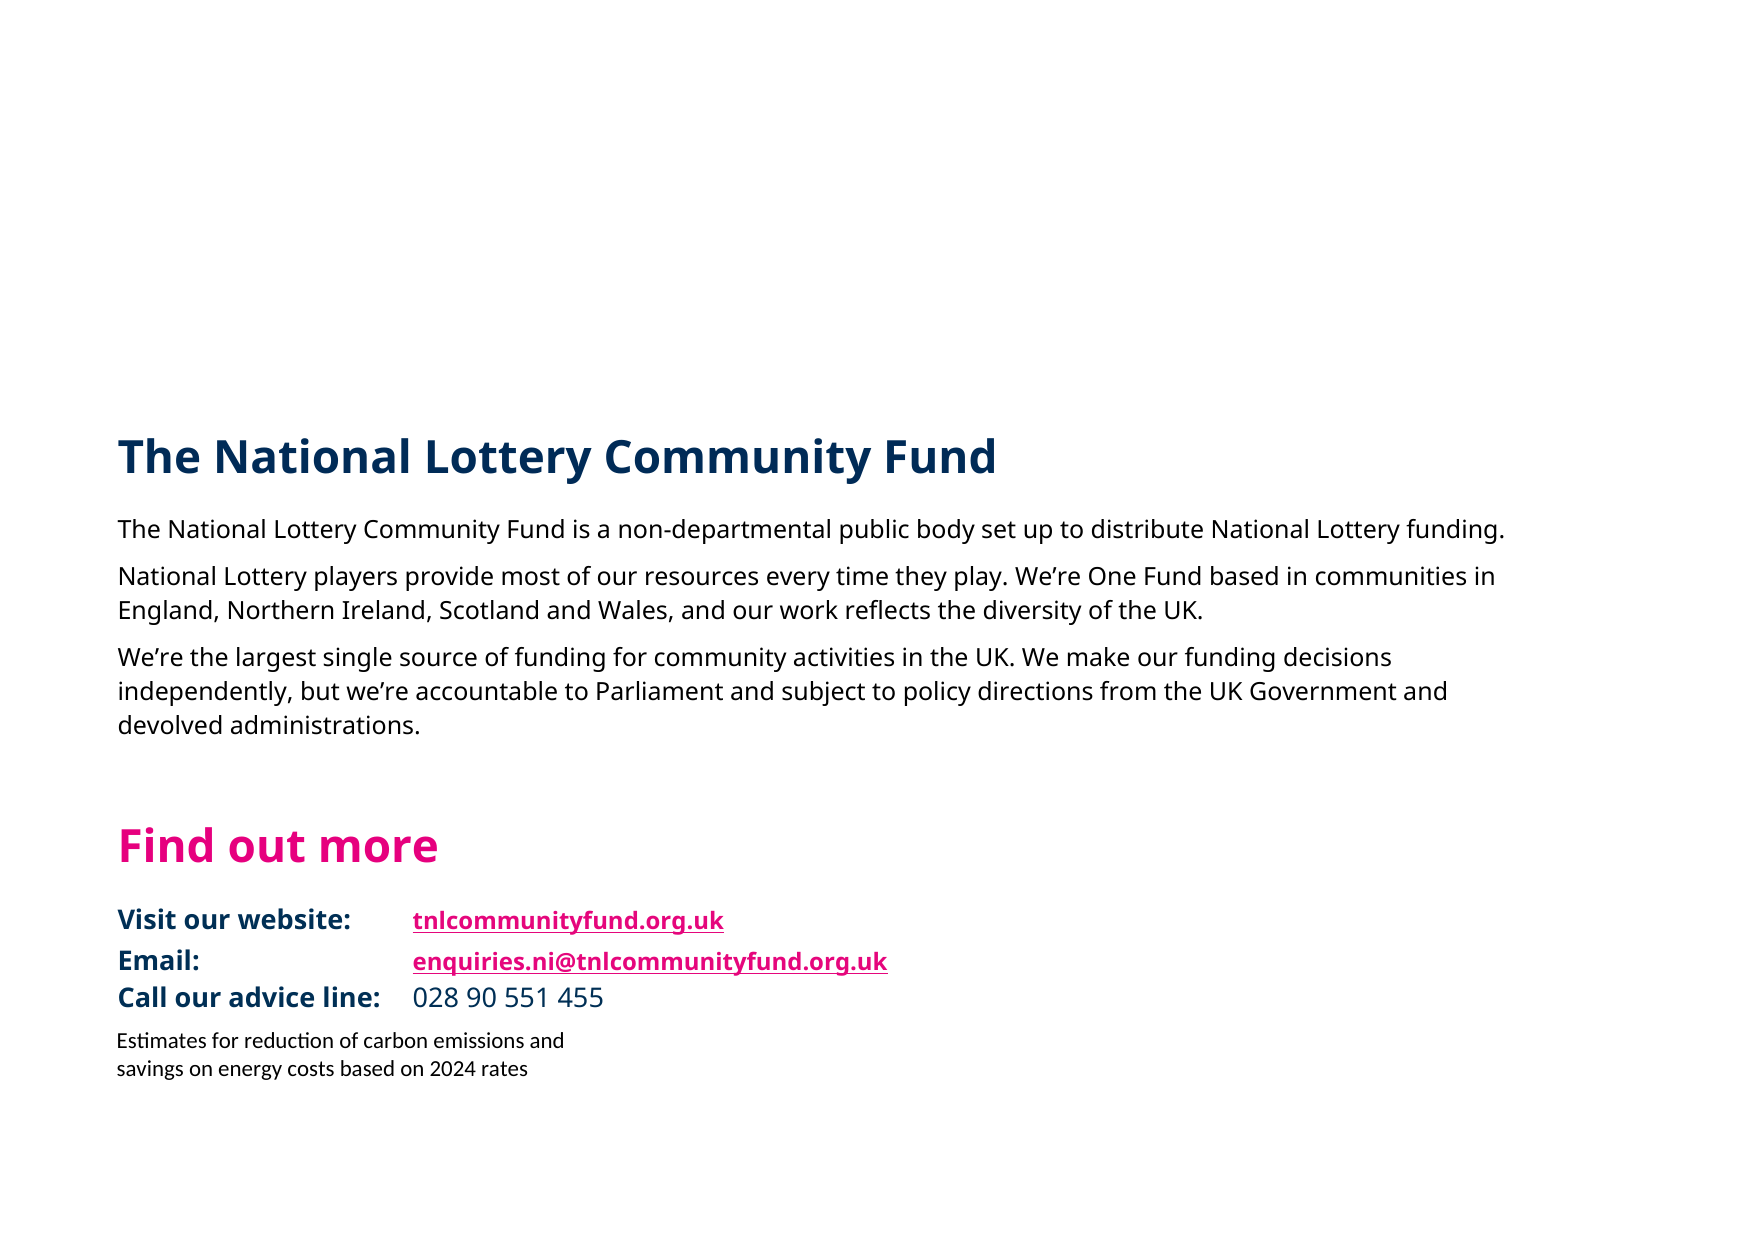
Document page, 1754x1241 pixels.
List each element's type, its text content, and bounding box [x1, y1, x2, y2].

text Call our advice line: 028 90 551 455 [117, 978, 1536, 1015]
text Visit our website: tnlcommunityfund.org.uk [117, 901, 1536, 937]
text The National Lottery Community Fund is a non-departmental public body set up to distribute National Lottery funding. [117, 512, 1536, 546]
text We’re the largest single source of funding for community activities in the UK. We make our funding decisions independently, but we’re accountable to Parliament and subject to policy directions from the UK Government and devolved administrations. [117, 639, 1536, 742]
text Email: enquiries.ni@tnlcommunityfund.org.uk [117, 942, 1536, 978]
title The National Lottery Community Fund [117, 425, 1536, 487]
text Find out more [117, 813, 1536, 876]
text National Lottery players provide most of our resources every time they play. We’re One Fund based in communities in England, Northern Ireland, Scotland and Wales, and our work reflects the diversity of the UK. [117, 559, 1536, 627]
